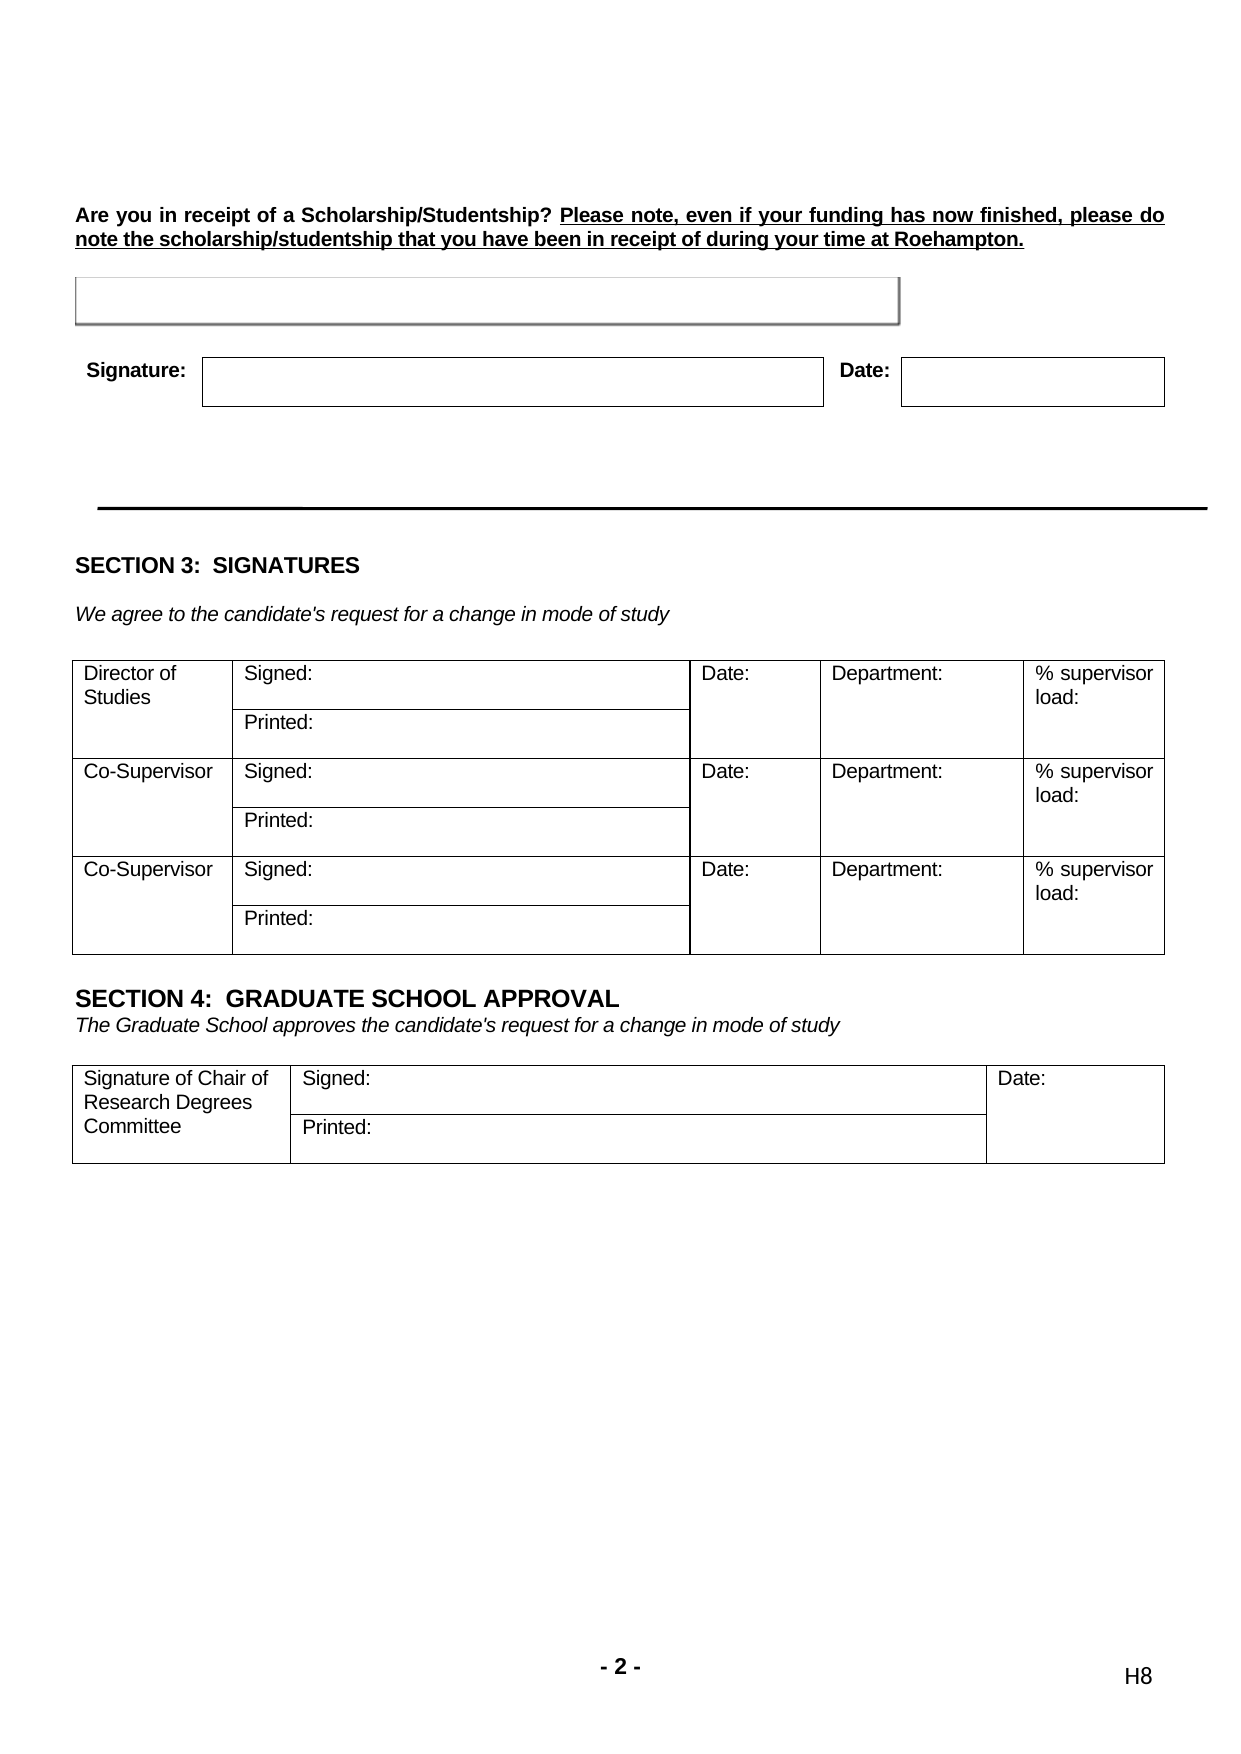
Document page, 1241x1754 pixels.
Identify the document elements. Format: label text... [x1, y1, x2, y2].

table_header [203, 358, 823, 406]
table_cell Co-Supervisor [73, 857, 232, 954]
table_cell Printed: [233, 906, 689, 954]
table_header Date: [691, 661, 820, 758]
subtitle The Graduate School approves the candidate's request for a change in mode of study [75, 1012, 1165, 1036]
table_cell Date: [691, 857, 820, 954]
table_header Signed: [291, 1066, 986, 1114]
text SECTION 4: GRADUATE SCHOOL APPROVAL [75, 984, 1165, 1012]
subtitle We agree to the candidate's request for a change in mode of study [75, 602, 1165, 626]
table_cell Printed: [233, 808, 689, 856]
table_header Signature: [75, 357, 202, 406]
table_cell % supervisor load: [1024, 759, 1164, 856]
table_header Date: [987, 1066, 1164, 1163]
table_cell Printed: [291, 1115, 986, 1163]
picture [75, 277, 904, 331]
table_header % supervisor load: [1024, 661, 1164, 758]
text Are you in receipt of a Scholarship/Studentship? Please note, even if your funding has now finished, please do note the scholarship/studentship that you have been in receipt of during your time at Roehampton. [75, 203, 1165, 251]
table_cell % supervisor load: [1024, 857, 1164, 954]
table_header Date: [824, 357, 901, 406]
table_cell Printed: [233, 710, 689, 758]
table_header Signed: [233, 661, 689, 709]
table_header [902, 358, 1164, 406]
table_cell Department: [821, 857, 1023, 954]
table_cell Signed: [233, 759, 689, 807]
table_cell Signed: [233, 857, 689, 905]
table_header Signature of Chair of Research Degrees Committee [73, 1066, 290, 1163]
table_header Director of Studies [73, 661, 232, 758]
table_cell Date: [691, 759, 820, 856]
table_cell Co-Supervisor [73, 759, 232, 856]
subtitle SECTION 3: SIGNATURES [75, 552, 1165, 578]
table_header Department: [821, 661, 1023, 758]
table_cell Department: [821, 759, 1023, 856]
